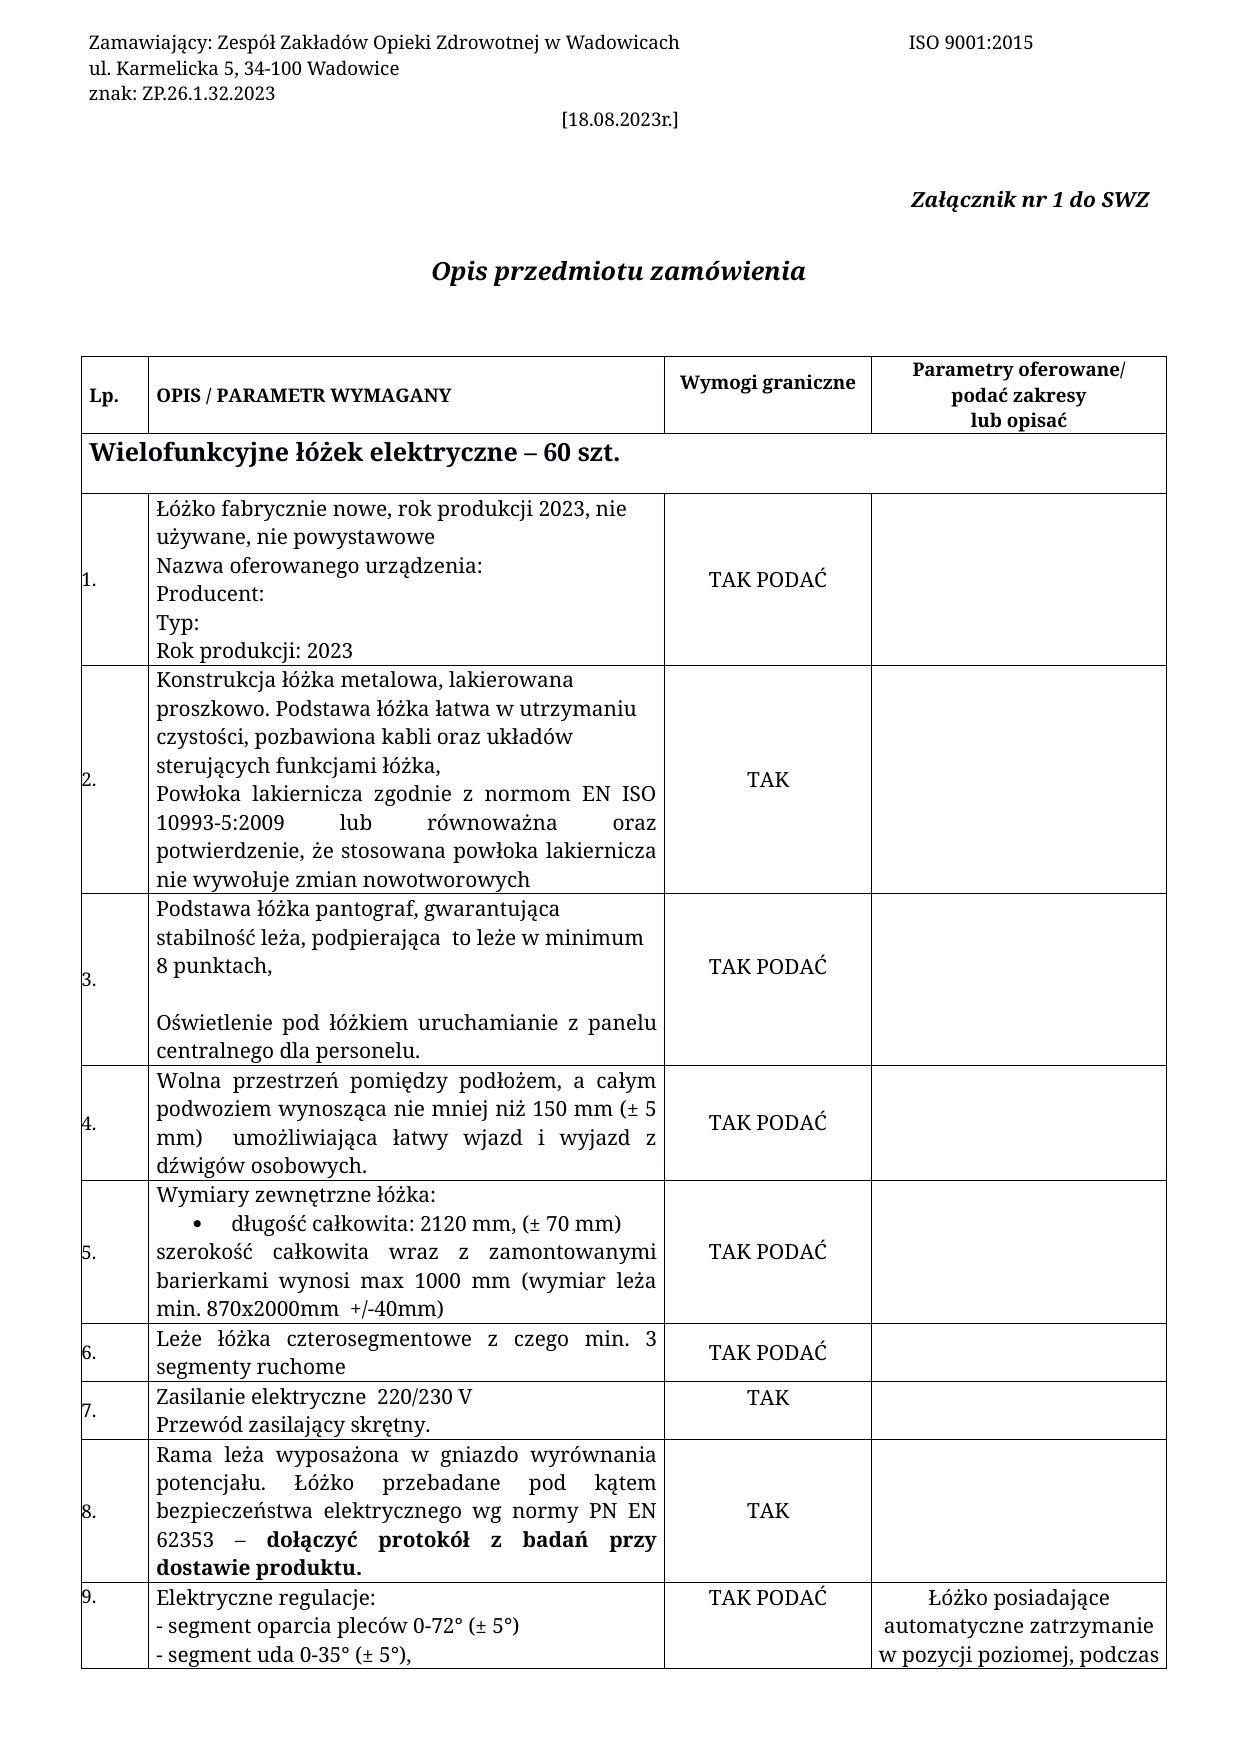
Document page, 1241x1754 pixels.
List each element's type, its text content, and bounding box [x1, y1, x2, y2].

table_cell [872, 1583, 1166, 1668]
table_cell [872, 1440, 1166, 1582]
table_cell [82, 1324, 148, 1381]
table_cell TAK [665, 666, 871, 893]
table_cell [872, 1066, 1166, 1179]
text Opis przedmiotu zamówienia [89, 253, 1152, 287]
table_cell TAK PODAĆ [665, 1583, 871, 1668]
table_cell Leże łóżka czterosegmentowe z czego min. 3 segmenty ruchome [149, 1324, 664, 1381]
table_cell Podstawa łóżka pantograf, gwarantująca stabilność leża, podpierająca to leże w minimum 8 punktach, Oświetlenie pod łóżkiem uruchamianie z panelu centralnego dla personelu. [149, 894, 664, 1065]
table_cell [82, 1382, 148, 1439]
table_header Wymogi graniczne [665, 357, 871, 433]
table_cell [82, 1440, 148, 1582]
table_cell TAK PODAĆ [665, 894, 871, 1065]
table_cell [872, 1181, 1166, 1323]
table_cell Rama leża wyposażona w gniazdo wyrównania potencjału. Łóżko przebadane pod kątem bezpieczeństwa elektrycznego wg normy PN EN 62353 – dołączyć protokół z badań przy dostawie produktu. [149, 1440, 664, 1582]
table_cell [82, 494, 148, 664]
table_cell TAK PODAĆ [665, 1181, 871, 1323]
table_cell [82, 1181, 148, 1323]
table_cell [82, 666, 148, 893]
table_header Parametry oferowane/ podać zakresy lub opisać [872, 357, 1166, 433]
table_cell [872, 666, 1166, 893]
table_cell [82, 1066, 148, 1179]
table_cell TAK PODAĆ [665, 494, 871, 664]
table_cell [872, 1382, 1166, 1439]
table_header Lp. [82, 357, 148, 433]
table_cell [872, 1324, 1166, 1381]
table_cell [82, 1583, 148, 1668]
table_cell TAK PODAĆ [665, 1066, 871, 1179]
table_cell [872, 494, 1166, 664]
subtitle Załącznik nr 1 do SWZ [89, 185, 1152, 214]
table_header OPIS / PARAMETR WYMAGANY [149, 357, 664, 433]
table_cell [149, 1583, 664, 1668]
table_cell Wielofunkcyjne łóżek elektryczne – 60 szt. [82, 434, 1166, 493]
table_cell TAK [665, 1440, 871, 1582]
table_cell TAK [665, 1382, 871, 1439]
table_cell Zasilanie elektryczne 220/230 V Przewód zasilający skrętny. [149, 1382, 664, 1439]
table_cell Łóżko fabrycznie nowe, rok produkcji 2023, nie używane, nie powystawowe Nazwa oferowanego urządzenia: Producent: Typ: Rok produkcji: 2023 [149, 494, 664, 664]
table_cell Konstrukcja łóżka metalowa, lakierowana proszkowo. Podstawa łóżka łatwa w utrzymaniu czystości, pozbawiona kabli oraz układów sterujących funkcjami łóżka, Powłoka lakiernicza zgodnie z normom EN ISO 10993-5:2009 lub równoważna oraz potwierdzenie, że stosowana powłoka lakiernicza nie wywołuje zmian nowotworowych [149, 666, 664, 893]
table_cell [872, 894, 1166, 1065]
table_cell [82, 894, 148, 1065]
table_cell Wolna przestrzeń pomiędzy podłożem, a całym podwoziem wynosząca nie mniej niż 150 mm (± 5 mm) umożliwiająca łatwy wjazd i wyjazd z dźwigów osobowych. [149, 1066, 664, 1179]
table_cell Wymiary zewnętrzne łóżka: długość całkowita: 2120 mm, (± 70 mm) szerokość całkowita wraz z zamontowanymi barierkami wynosi max 1000 mm (wymiar leża min. 870x2000mm +/-40mm) [149, 1181, 664, 1323]
table_cell TAK PODAĆ [665, 1324, 871, 1381]
